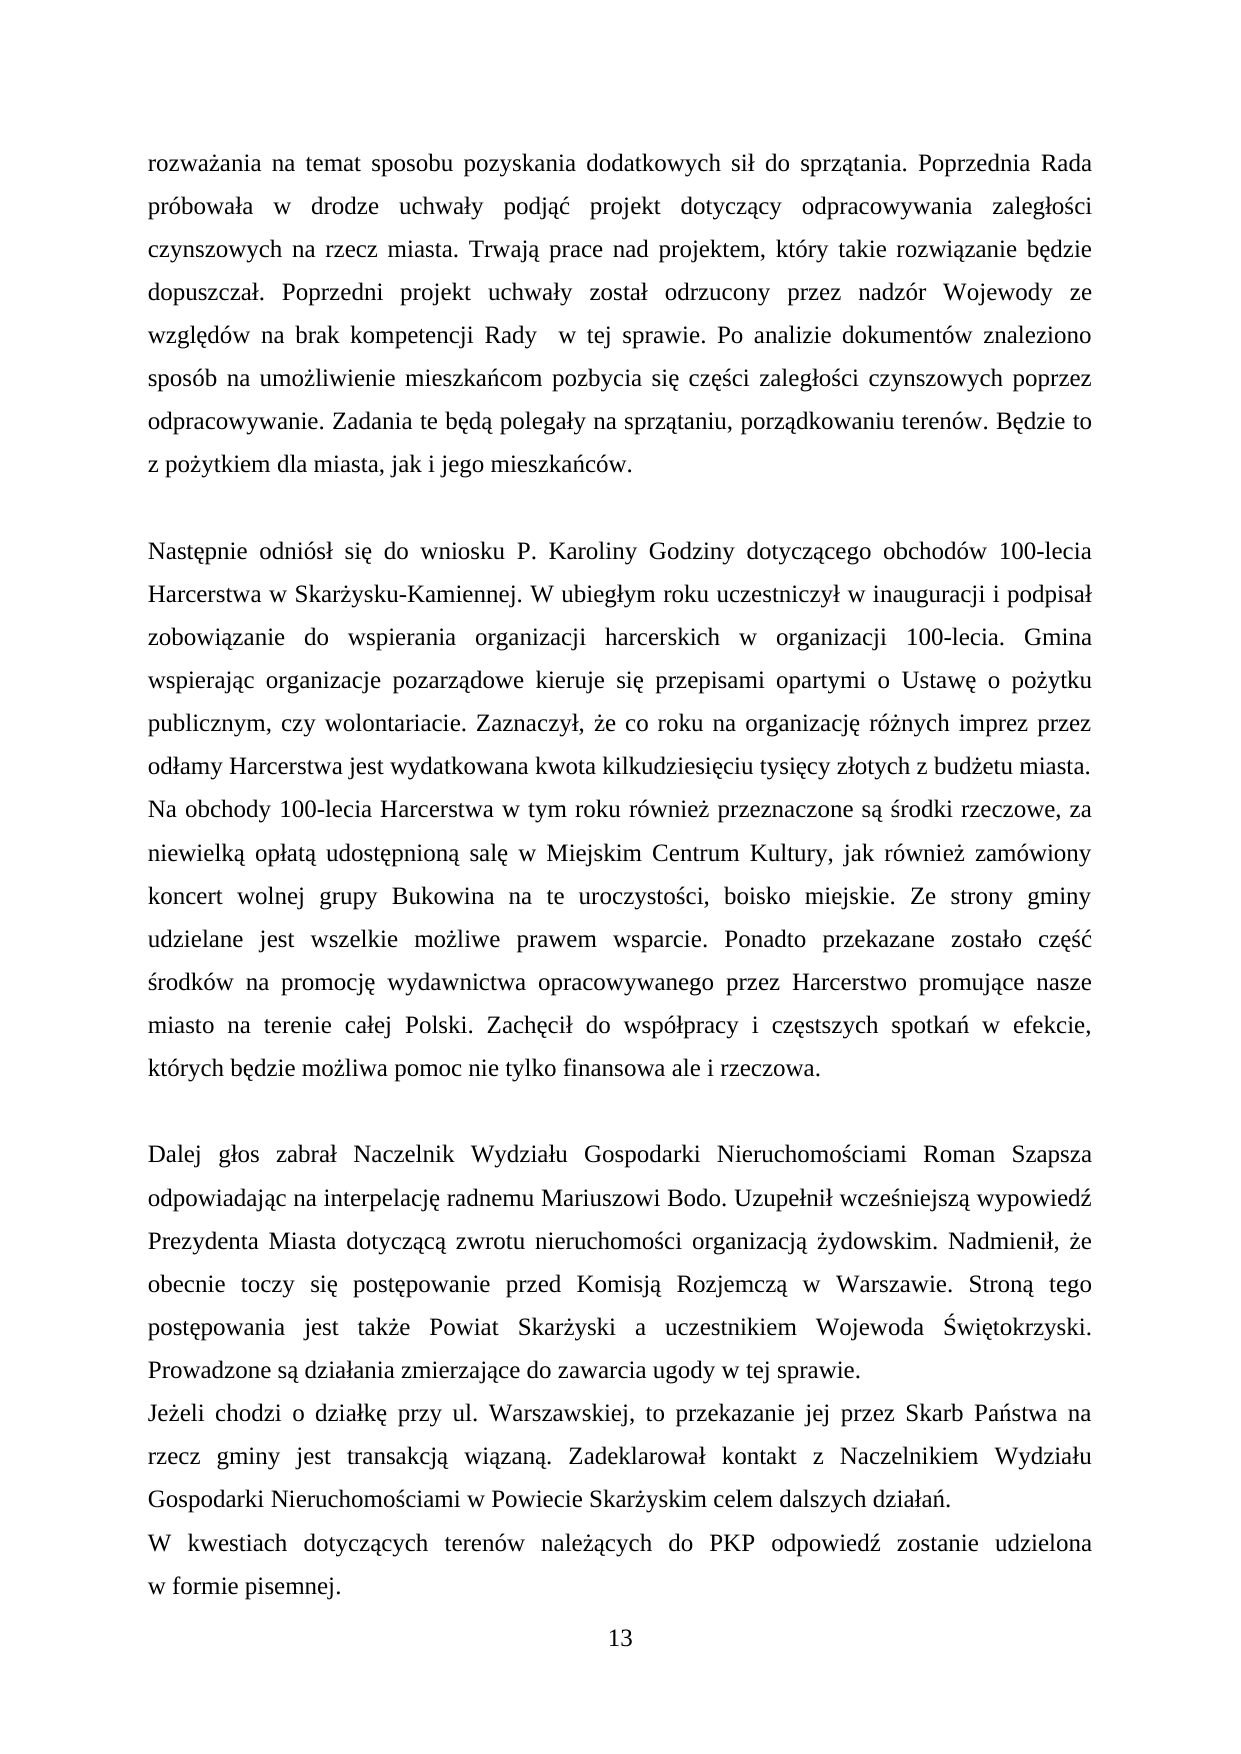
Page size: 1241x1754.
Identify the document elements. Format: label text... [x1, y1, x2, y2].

text Dalej głos zabrał Naczelnik Wydziału Gospodarki Nieruchomościami Roman Szapsza odpowiadając na interpelację radnemu Mariuszowi Bodo. Uzupełnił wcześniejszą wypowiedź Prezydenta Miasta dotyczącą zwrotu nieruchomości organizacją żydowskim. Nadmienił, że obecnie toczy się postępowanie przed Komisją Rozjemczą w Warszawie. Stroną tego postępowania jest także Powiat Skarżyski a uczestnikiem Wojewoda Świętokrzyski. Prowadzone są działania zmierzające do zawarcia ugody w tej sprawie. [148, 1139, 1093, 1384]
text Jeżeli chodzi o działkę przy ul. Warszawskiej, to przekazanie jej przez Skarb Państwa na rzecz gminy jest transakcją wiązaną. Zadeklarował kontakt z Naczelnikiem Wydziału Gospodarki Nieruchomościami w Powiecie Skarżyskim celem dalszych działań. [148, 1398, 1093, 1513]
text W kwestiach dotyczących terenów należących do PKP odpowiedź zostanie udzielona w formie pisemnej. [148, 1528, 1093, 1599]
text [148, 148, 1093, 478]
text Następnie odniósł się do wniosku P. Karoliny Godziny dotyczącego obchodów 100-lecia Harcerstwa w Skarżysku-Kamiennej. W ubiegłym roku uczestniczył w inauguracji i podpisał zobowiązanie do wspierania organizacji harcerskich w organizacji 100-lecia. Gmina wspierając organizacje pozarządowe kieruje się przepisami opartymi o Ustawę o pożytku publicznym, czy wolontariacie. Zaznaczył, że co roku na organizację różnych imprez przez odłamy Harcerstwa jest wydatkowana kwota kilkudziesięciu tysięcy złotych z budżetu miasta. [148, 536, 1093, 780]
text Na obchody 100-lecia Harcerstwa w tym roku również przeznaczone są środki rzeczowe, za niewielką opłatą udostępnioną salę w Miejskim Centrum Kultury, jak również zamówiony koncert wolnej grupy Bukowina na te uroczystości, boisko miejskie. Ze strony gminy udzielane jest wszelkie możliwe prawem wsparcie. Ponadto przekazane zostało część środków na promocję wydawnictwa opracowywanego przez Harcerstwo promujące nasze miasto na terenie całej Polski. Zachęcił do współpracy i częstszych spotkań w efekcie, których będzie możliwa pomoc nie tylko finansowa ale i rzeczowa. [148, 794, 1093, 1082]
